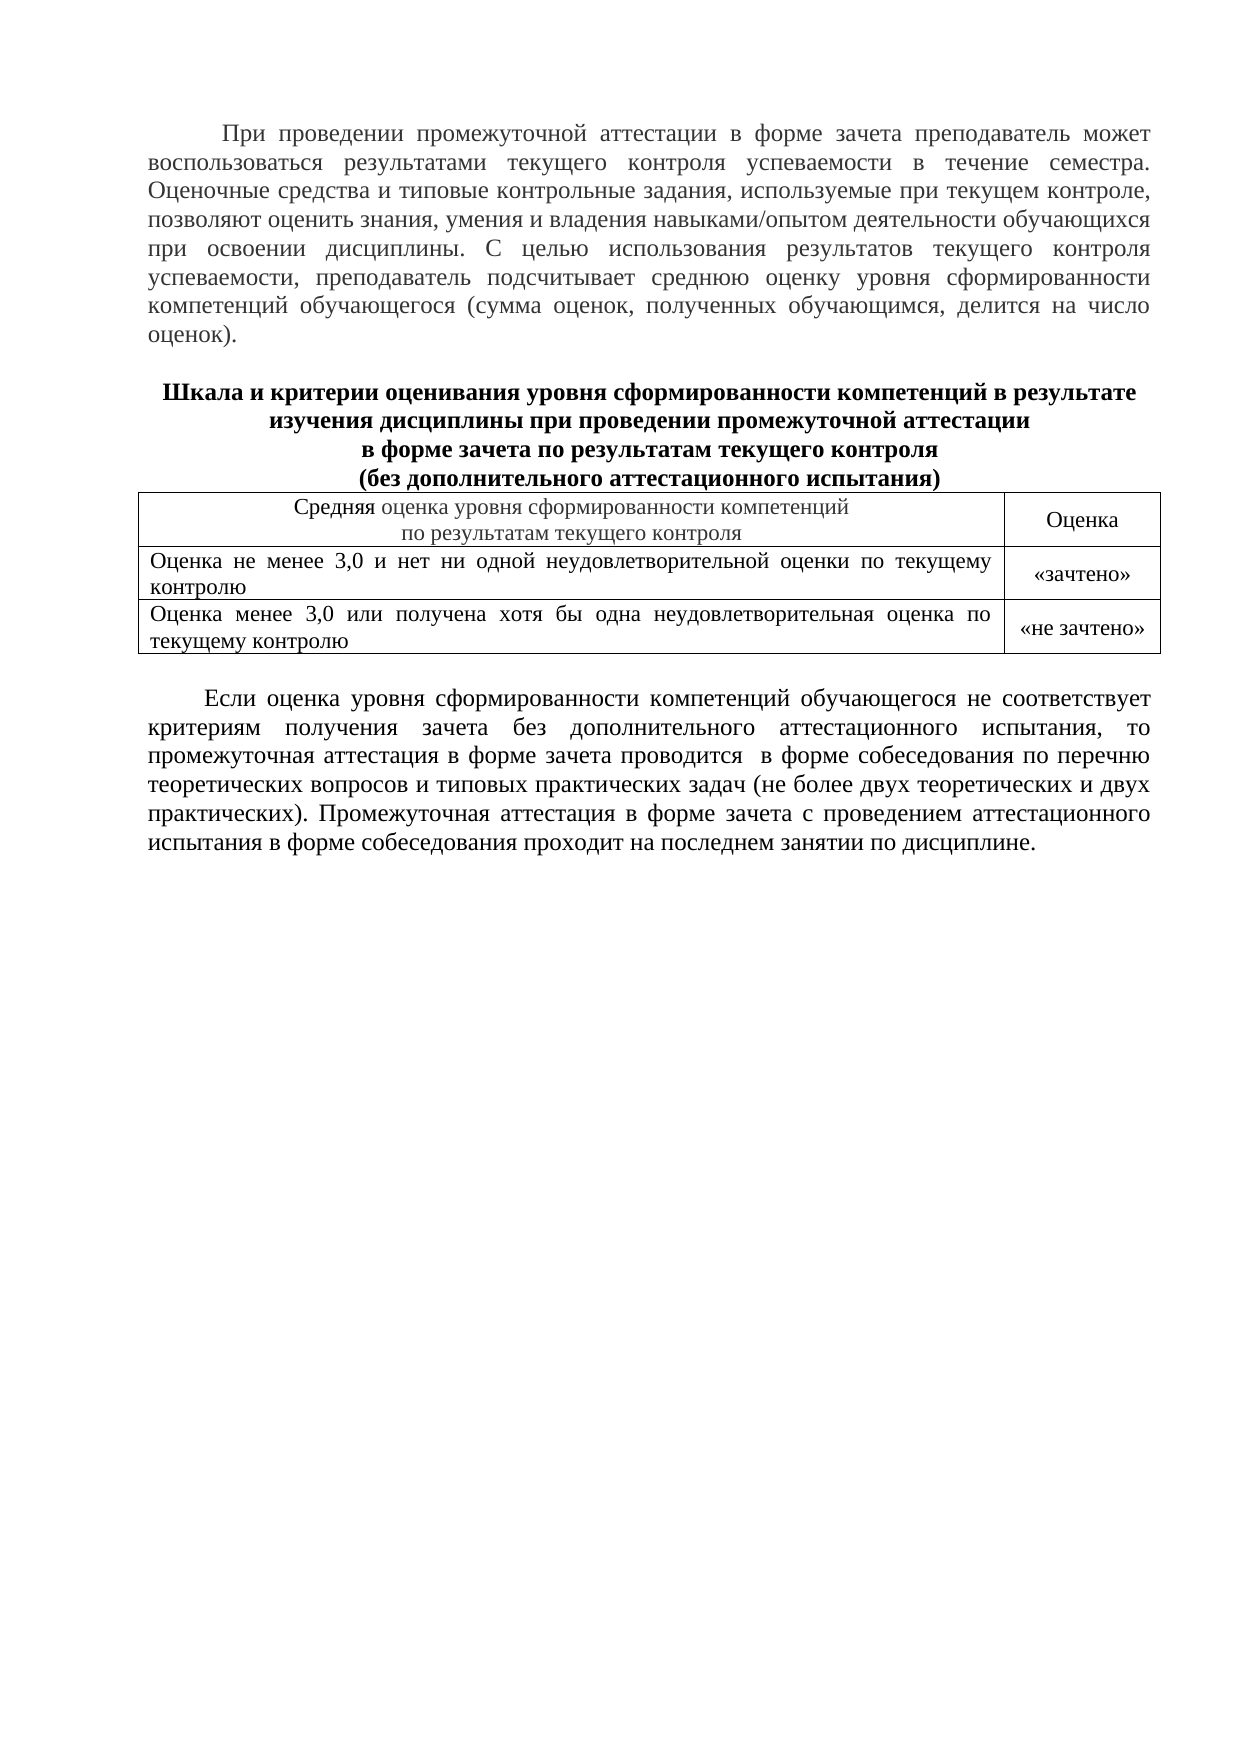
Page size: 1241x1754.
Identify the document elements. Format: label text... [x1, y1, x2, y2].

text (без дополнительного аттестационного испытания) [148, 463, 1152, 492]
text в форме зачета по результатам текущего контроля [148, 434, 1152, 463]
text Если оценка уровня сформированности компетенций обучающегося не соответствует критериям получения зачета без дополнительного аттестационного испытания, то промежуточная аттестация в форме зачета проводится в форме собеседования по перечню теоретических вопросов и типовых практических задач (не более двух теоретических и двух практических). Промежуточная аттестация в форме зачета с проведением аттестационного испытания в форме собеседования проходит на последнем занятии по дисциплине. [148, 683, 1152, 855]
table_header Средняя оценка уровня сформированности компетенций по результатам текущего контроля [139, 493, 1004, 546]
table_cell «зачтено» [1005, 547, 1160, 599]
text При проведении промежуточной аттестации в форме зачета преподаватель может воспользоваться результатами текущего контроля успеваемости в течение семестра. Оценочные средства и типовые контрольные задания, используемые при текущем контроле, позволяют оценить знания, умения и владения навыками/опытом деятельности обучающихся при освоении дисциплины. С целью использования результатов текущего контроля успеваемости, преподаватель подсчитывает среднюю оценку уровня сформированности компетенций обучающегося (сумма оценок, полученных обучающимся, делится на число оценок). [148, 118, 1152, 348]
table_cell Оценка менее 3,0 или получена хотя бы одна неудовлетворительная оценка по текущему контролю [139, 600, 1004, 653]
table_cell Оценка не менее 3,0 и нет ни одной неудовлетворительной оценки по текущему контролю [139, 547, 1004, 599]
text Шкала и критерии оценивания уровня сформированности компетенций в результате [148, 377, 1152, 406]
table_header Оценка [1005, 493, 1160, 546]
table_cell «не зачтено» [1005, 600, 1160, 653]
text изучения дисциплины при проведении промежуточной аттестации [148, 406, 1152, 434]
